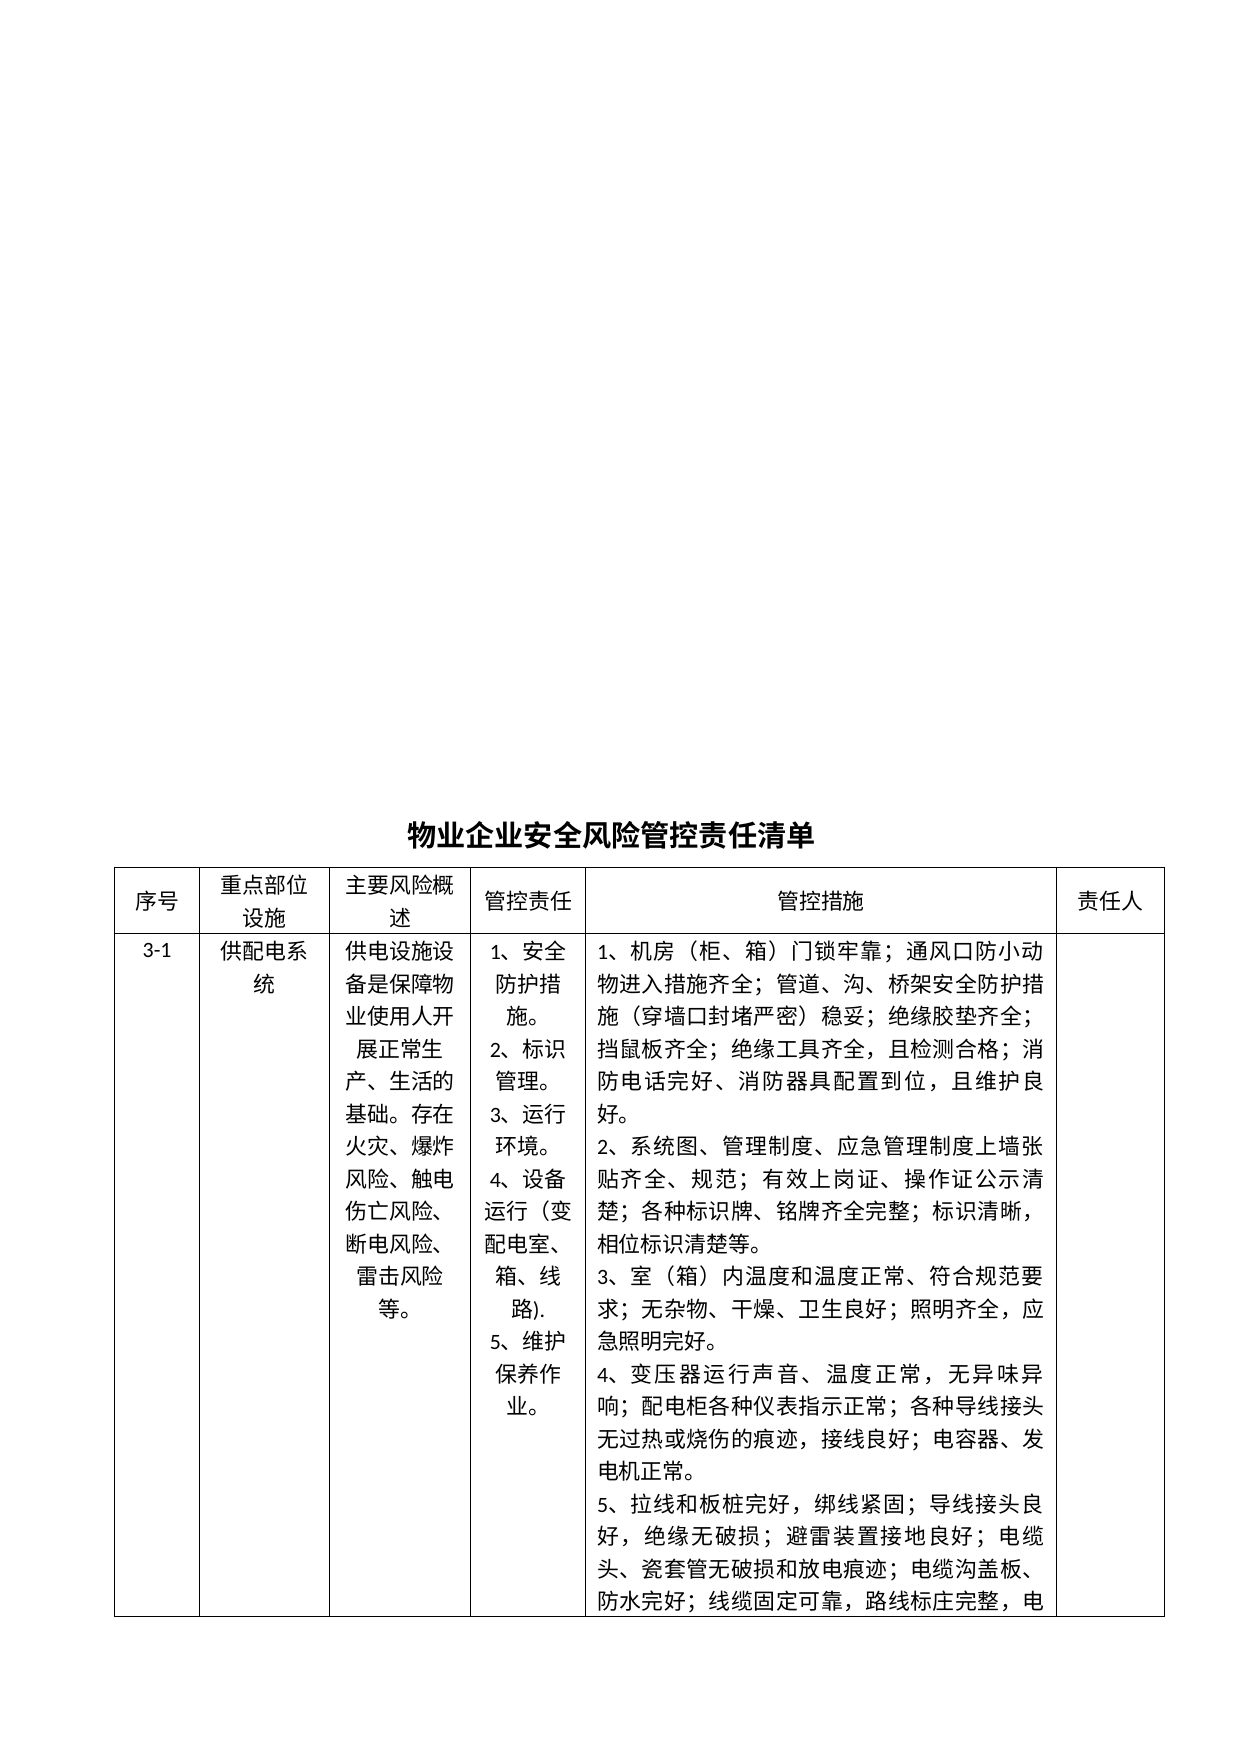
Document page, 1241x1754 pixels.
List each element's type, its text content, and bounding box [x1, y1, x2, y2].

table_header 序号 [115, 868, 199, 933]
table_header 重点部位设施 [200, 868, 329, 933]
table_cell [330, 934, 470, 1616]
table_header 管控措施 [586, 868, 1056, 933]
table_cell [586, 934, 1056, 1616]
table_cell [471, 934, 585, 1616]
table_header 责任人 [1057, 868, 1164, 933]
table_cell [1057, 934, 1164, 1616]
table_header 管控责任 [471, 868, 585, 933]
text 物业企业安全风险管控责任清单 [187, 802, 1053, 867]
table_header 主要风险概述 [330, 868, 470, 933]
table_cell 供配电系统 [200, 934, 329, 1616]
table_cell 3-1 [115, 934, 199, 1616]
